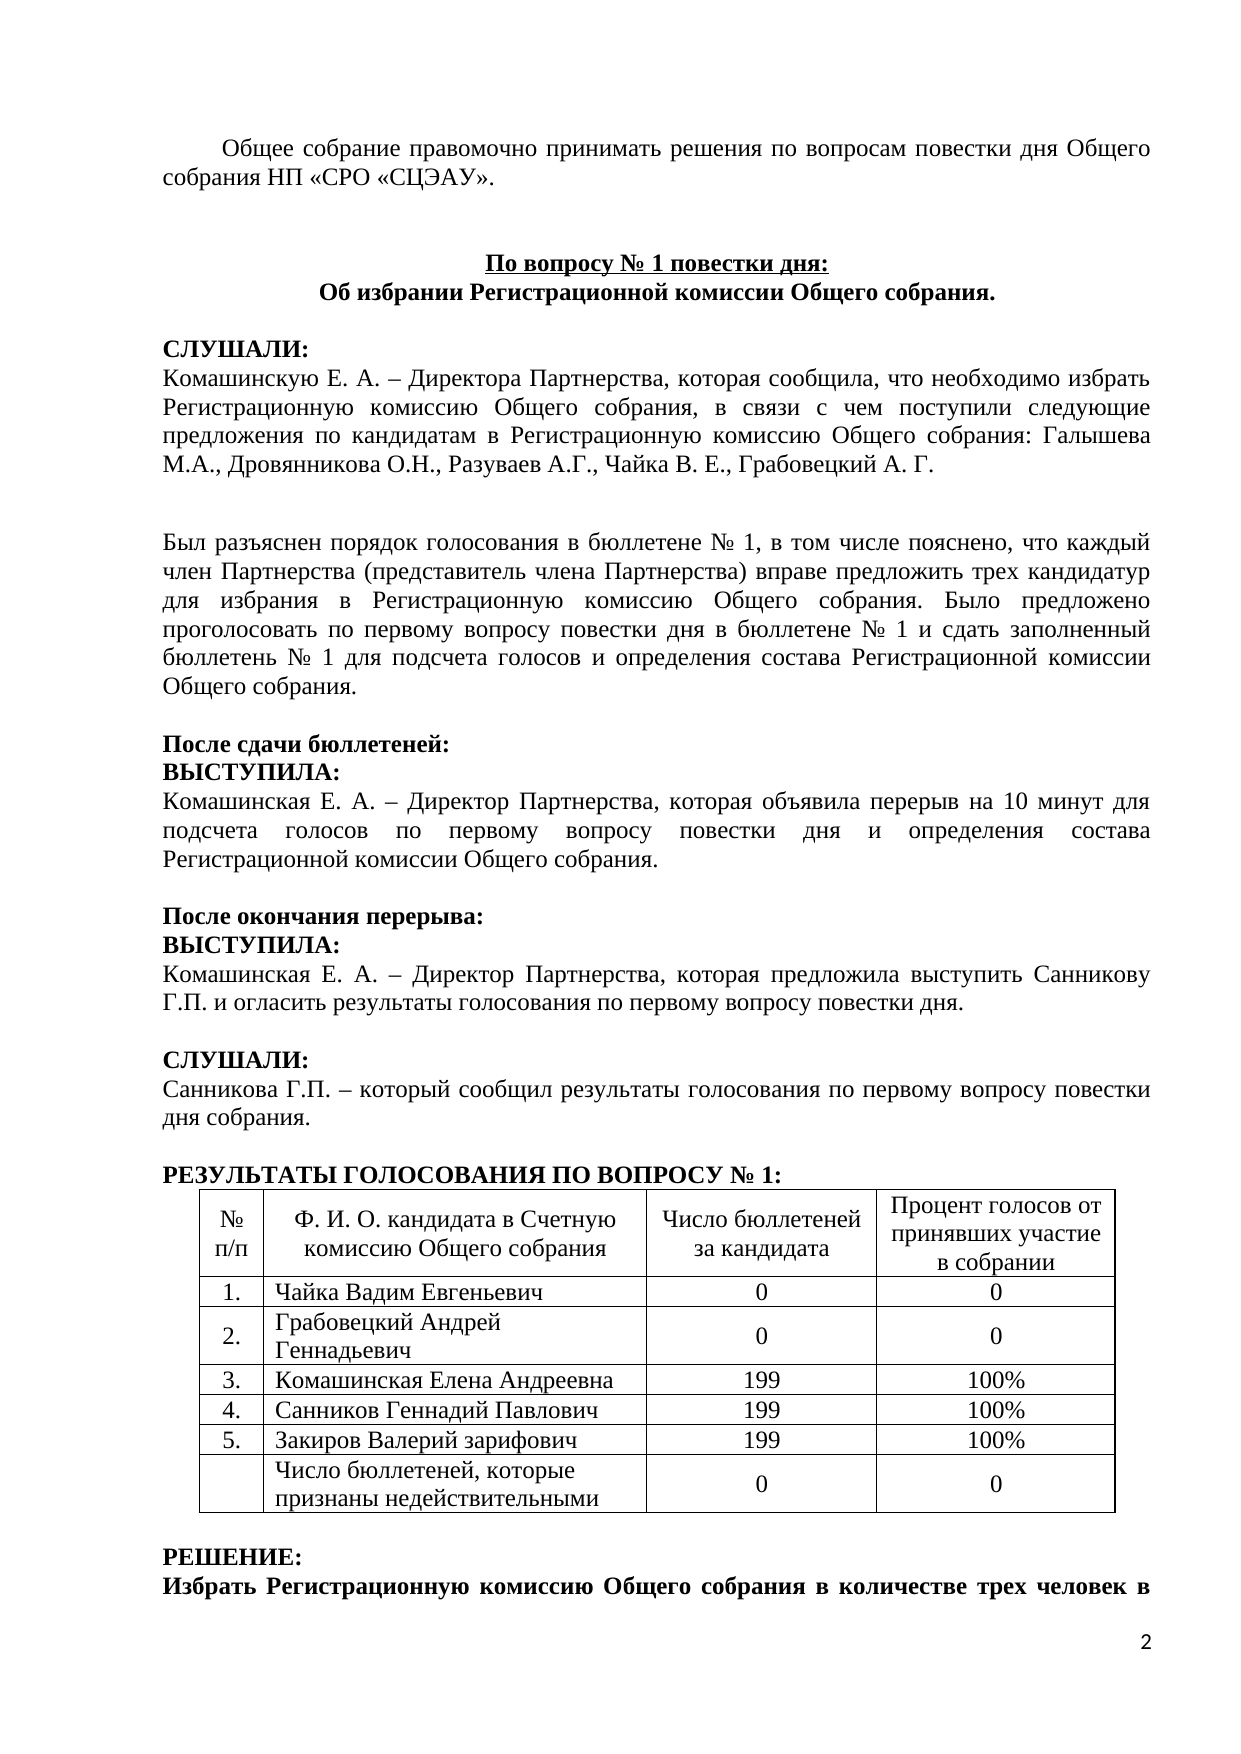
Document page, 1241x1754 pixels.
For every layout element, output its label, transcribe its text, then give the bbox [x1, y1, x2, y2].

table_cell 0 [647, 1307, 876, 1364]
table_cell 199 [647, 1425, 876, 1454]
text ВЫСТУПИЛА: [162, 757, 1152, 786]
table_header № п/п [200, 1190, 263, 1276]
text Общее собрание правомочно принимать решения по вопросам повестки дня Общего собрания НП «СРО «СЦЭАУ». [162, 133, 1152, 190]
text СЛУШАЛИ: [162, 1045, 1152, 1074]
table_cell 0 [877, 1307, 1114, 1364]
table_cell 100% [877, 1395, 1114, 1424]
table_cell 100% [877, 1425, 1114, 1454]
text РЕЗУЛЬТАТЫ ГОЛОСОВАНИЯ ПО ВОПРОСУ № 1: [162, 1160, 1152, 1189]
table_header Ф. И. О. кандидата в Счетную комиссию Общего собрания [264, 1190, 646, 1276]
text Санникова Г.П. – который сообщил результаты голосования по первому вопросу повестки дня собрания. [162, 1074, 1152, 1131]
table_cell 199 [647, 1365, 876, 1394]
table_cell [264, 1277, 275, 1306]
text Об избрании Регистрационной комиссии Общего собрания. [162, 277, 1152, 305]
table_cell Комашинская Елена Андреевна [264, 1365, 646, 1394]
table_cell 2. [200, 1307, 263, 1364]
table_cell 100% [877, 1365, 1114, 1394]
text После окончания перерыва: [162, 901, 1152, 930]
table_cell Закиров Валерий зарифович [264, 1425, 646, 1454]
text Комашинскую Е. А. – Директора Партнерства, которая сообщила, что необходимо избрать Регистрационную комиссию Общего собрания, в связи с чем поступили следующие предложения по кандидатам в Регистрационную комиссию Общего собрания: Галышева М.А., Дровянникова О.Н., Разуваев А.Г., Чайка В. Е., Грабовецкий А. Г. [162, 363, 1152, 478]
text Был разъяснен порядок голосования в бюллетене № 1, в том числе пояснено, что каждый член Партнерства (представитель члена Партнерства) вправе предложить трех кандидатур для избрания в Регистрационную комиссию Общего собрания. Было предложено проголосовать по первому вопросу повестки дня в бюллетене № 1 и сдать заполненный бюллетень № 1 для подсчета голосов и определения состава Регистрационной комиссии Общего собрания. [162, 527, 1152, 700]
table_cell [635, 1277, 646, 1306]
table_cell 5. [200, 1425, 263, 1454]
table_cell 1. [200, 1277, 263, 1306]
table_cell 199 [647, 1395, 876, 1424]
table_cell 3. [200, 1365, 263, 1394]
table_cell Грабовецкий Андрей Геннадьевич [264, 1307, 646, 1364]
text СЛУШАЛИ: [162, 334, 1152, 363]
table_header Число бюллетеней за кандидата [647, 1190, 876, 1276]
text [162, 1571, 1152, 1599]
table_cell [200, 1455, 263, 1512]
text Комашинская Е. А. – Директор Партнерства, которая предложила выступить Санникову Г.П. и огласить результаты голосования по первому вопросу повестки дня. [162, 959, 1152, 1016]
table_header Процент голосов от принявших участие в собрании [877, 1190, 1114, 1276]
text По вопросу № 1 повестки дня: [162, 248, 1152, 277]
table_cell 0 [877, 1277, 1114, 1306]
table_cell Санников Геннадий Павлович [264, 1395, 646, 1424]
text Комашинская Е. А. – Директор Партнерства, которая объявила перерыв на 10 минут для подсчета голосов по первому вопросу повестки дня и определения состава Регистрационной комиссии Общего собрания. [162, 786, 1152, 872]
table_cell 4. [200, 1395, 263, 1424]
text ВЫСТУПИЛА: [162, 930, 1152, 959]
text РЕШЕНИЕ: [162, 1542, 1152, 1571]
table_cell 0 [877, 1455, 1114, 1512]
text После сдачи бюллетеней: [162, 729, 1152, 757]
table_cell 0 [647, 1277, 876, 1306]
table_cell 0 [647, 1455, 876, 1512]
table_cell Число бюллетеней, которые признаны недействительными [264, 1455, 646, 1512]
